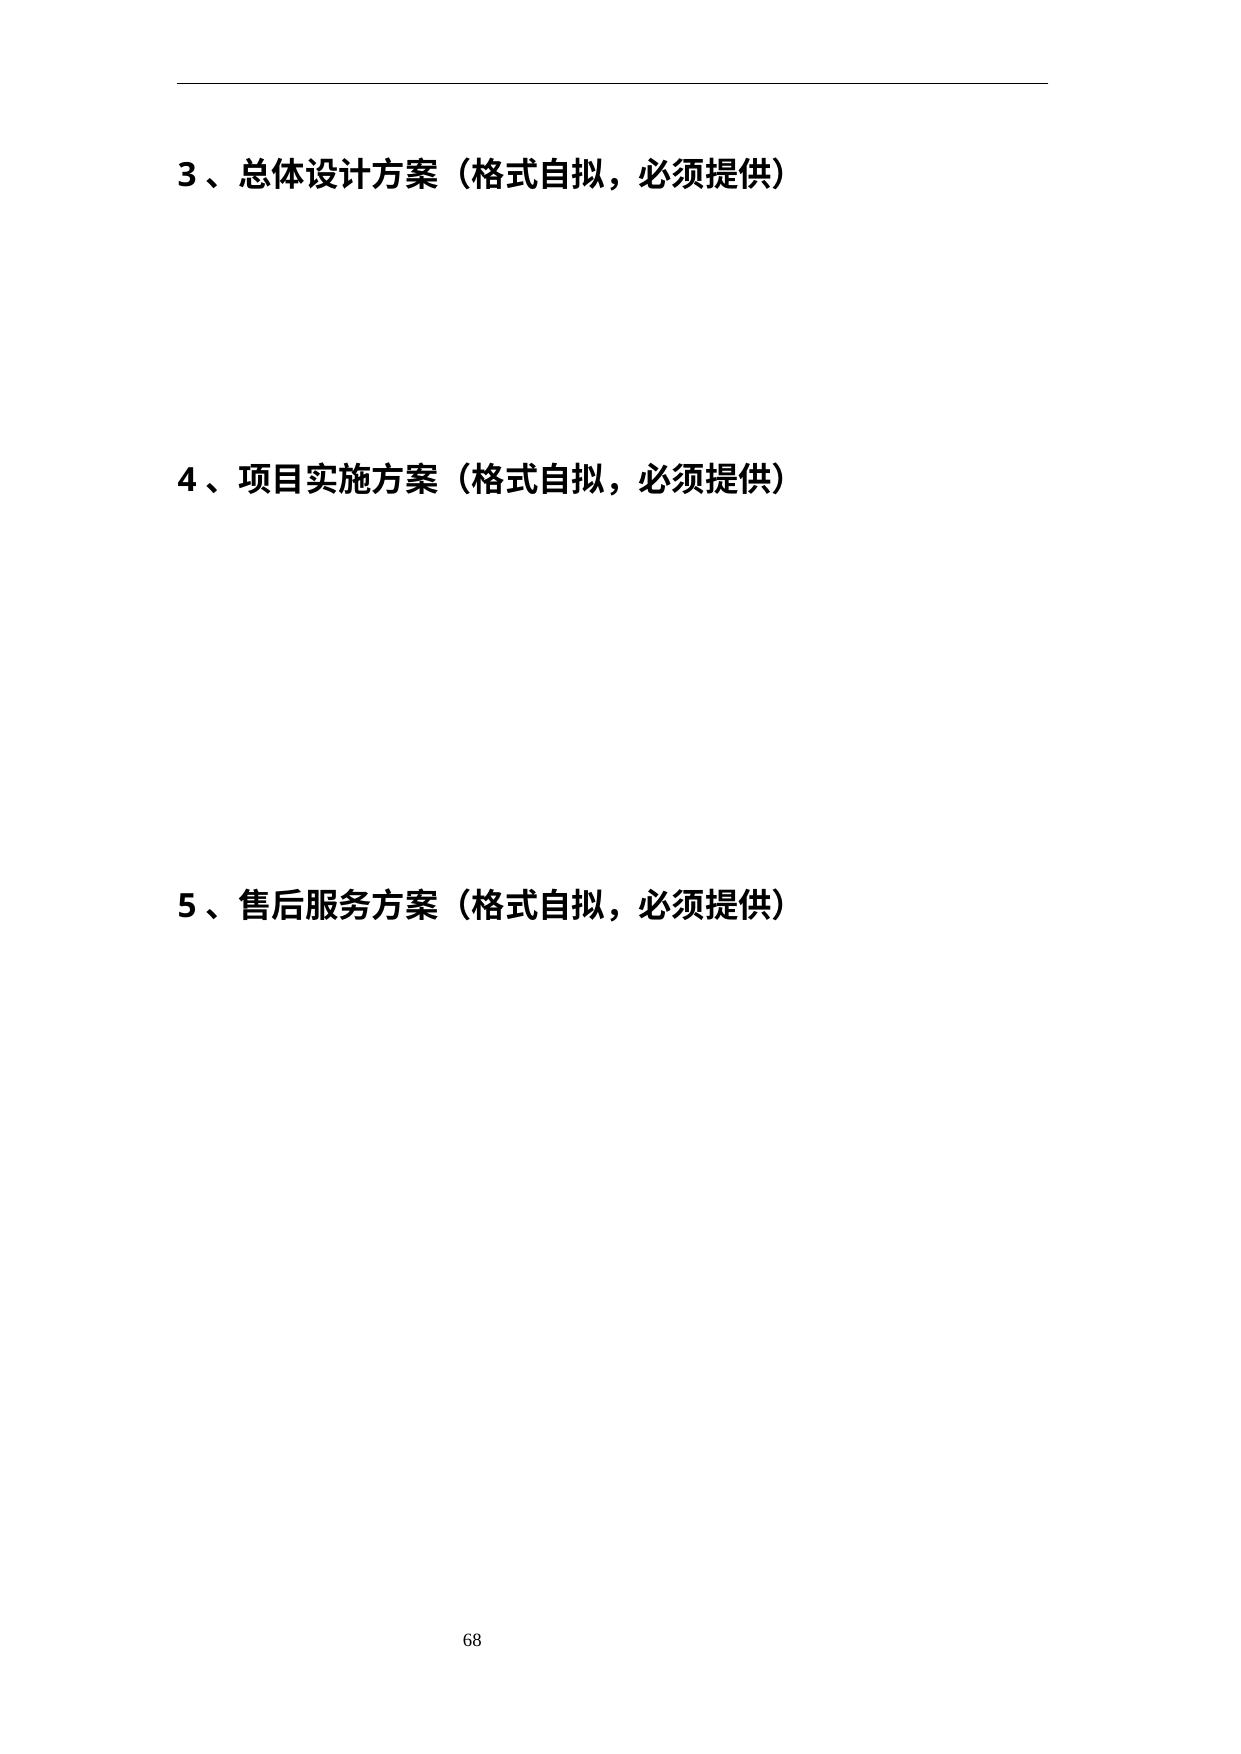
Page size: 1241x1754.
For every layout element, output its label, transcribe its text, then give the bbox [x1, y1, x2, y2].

text 3 、总体设计方案（格式自拟，必须提供） [177, 148, 1048, 196]
text 5 、售后服务方案（格式自拟，必须提供） [177, 879, 1048, 927]
text 4 、项目实施方案（格式自拟，必须提供） [177, 453, 1048, 501]
